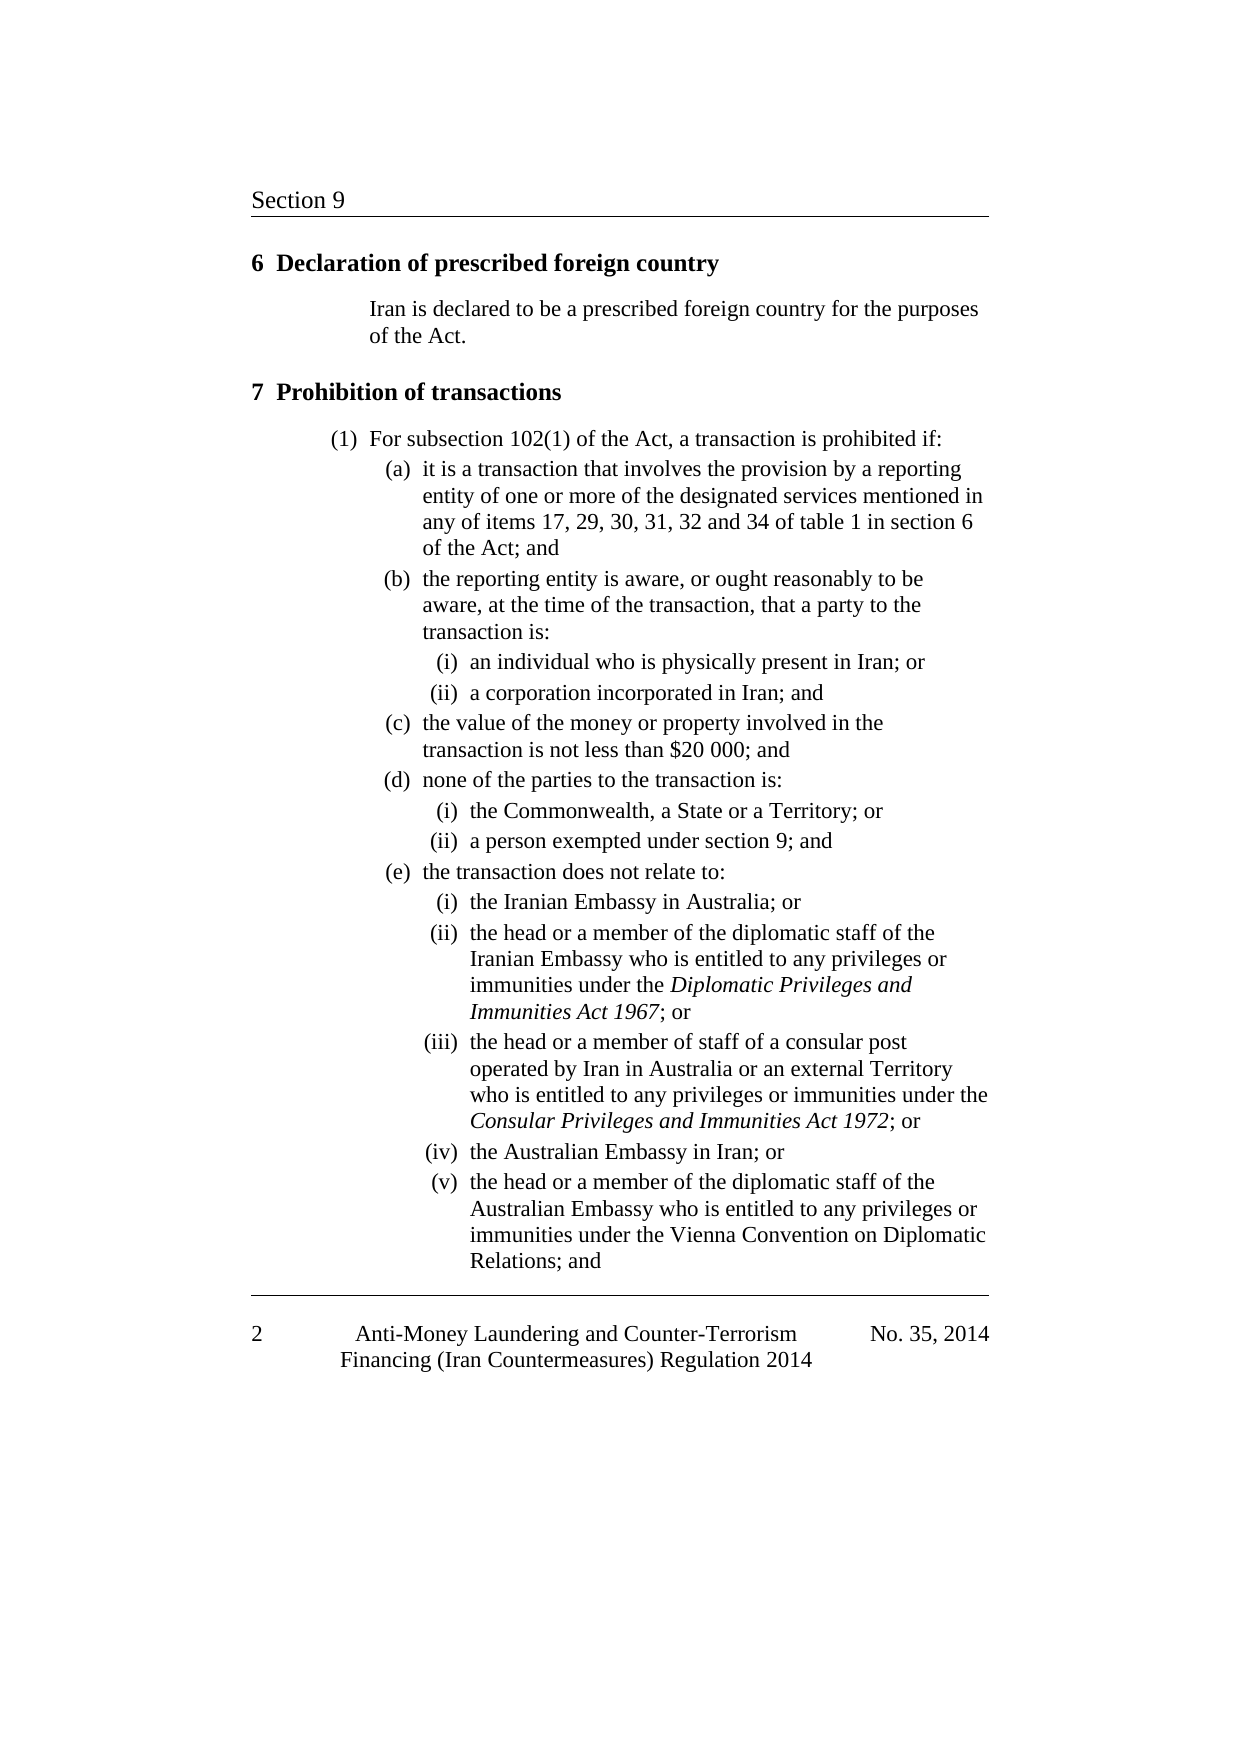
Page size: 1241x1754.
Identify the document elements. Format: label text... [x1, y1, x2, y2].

text (iv) the Australian Embassy in Iran; or [251, 1138, 989, 1164]
text (1) For subsection 102(1) of the Act, a transaction is prohibited if: [251, 425, 989, 451]
text (ii) the head or a member of the diplomatic staff of the Iranian Embassy who is entitled to any privileges or immunities under the Diplomatic Privileges and Immunities Act 1967; or [251, 919, 989, 1024]
text Iran is declared to be a prescribed foreign country for the purposes of the Act. [251, 296, 989, 348]
text 7 Prohibition of transactions [251, 377, 989, 406]
text (iii) the head or a member of staff of a consular post operated by Iran in Australia or an external Territory who is entitled to any privileges or immunities under the Consular Privileges and Immunities Act 1972; or [251, 1028, 989, 1134]
text (a) it is a transaction that involves the provision by a reporting entity of one or more of the designated services mentioned in any of items 17, 29, 30, 31, 32 and 34 of table 1 in section 6 of the Act; and [251, 455, 989, 561]
text (d) none of the parties to the transaction is: [251, 766, 989, 792]
text (ii) a corporation incorporated in Iran; and [251, 679, 989, 705]
text (i) the Iranian Embassy in Australia; or [251, 888, 989, 914]
text (c) the value of the money or property involved in the transaction is not less than $20 000; and [251, 709, 989, 762]
text (ii) a person exempted under section 9; and [251, 827, 989, 853]
text (v) the head or a member of the diplomatic staff of the Australian Embassy who is entitled to any privileges or immunities under the Vienna Convention on Diplomatic Relations; and [251, 1168, 989, 1274]
text (b) the reporting entity is aware, or ought reasonably to be aware, at the time of the transaction, that a party to the transaction is: [251, 565, 989, 644]
text (e) the transaction does not relate to: [251, 858, 989, 884]
text 6 Declaration of prescribed foreign country [251, 248, 989, 277]
text (i) an individual who is physically present in Iran; or [251, 648, 989, 674]
text (i) the Commonwealth, a State or a Territory; or [251, 797, 989, 823]
